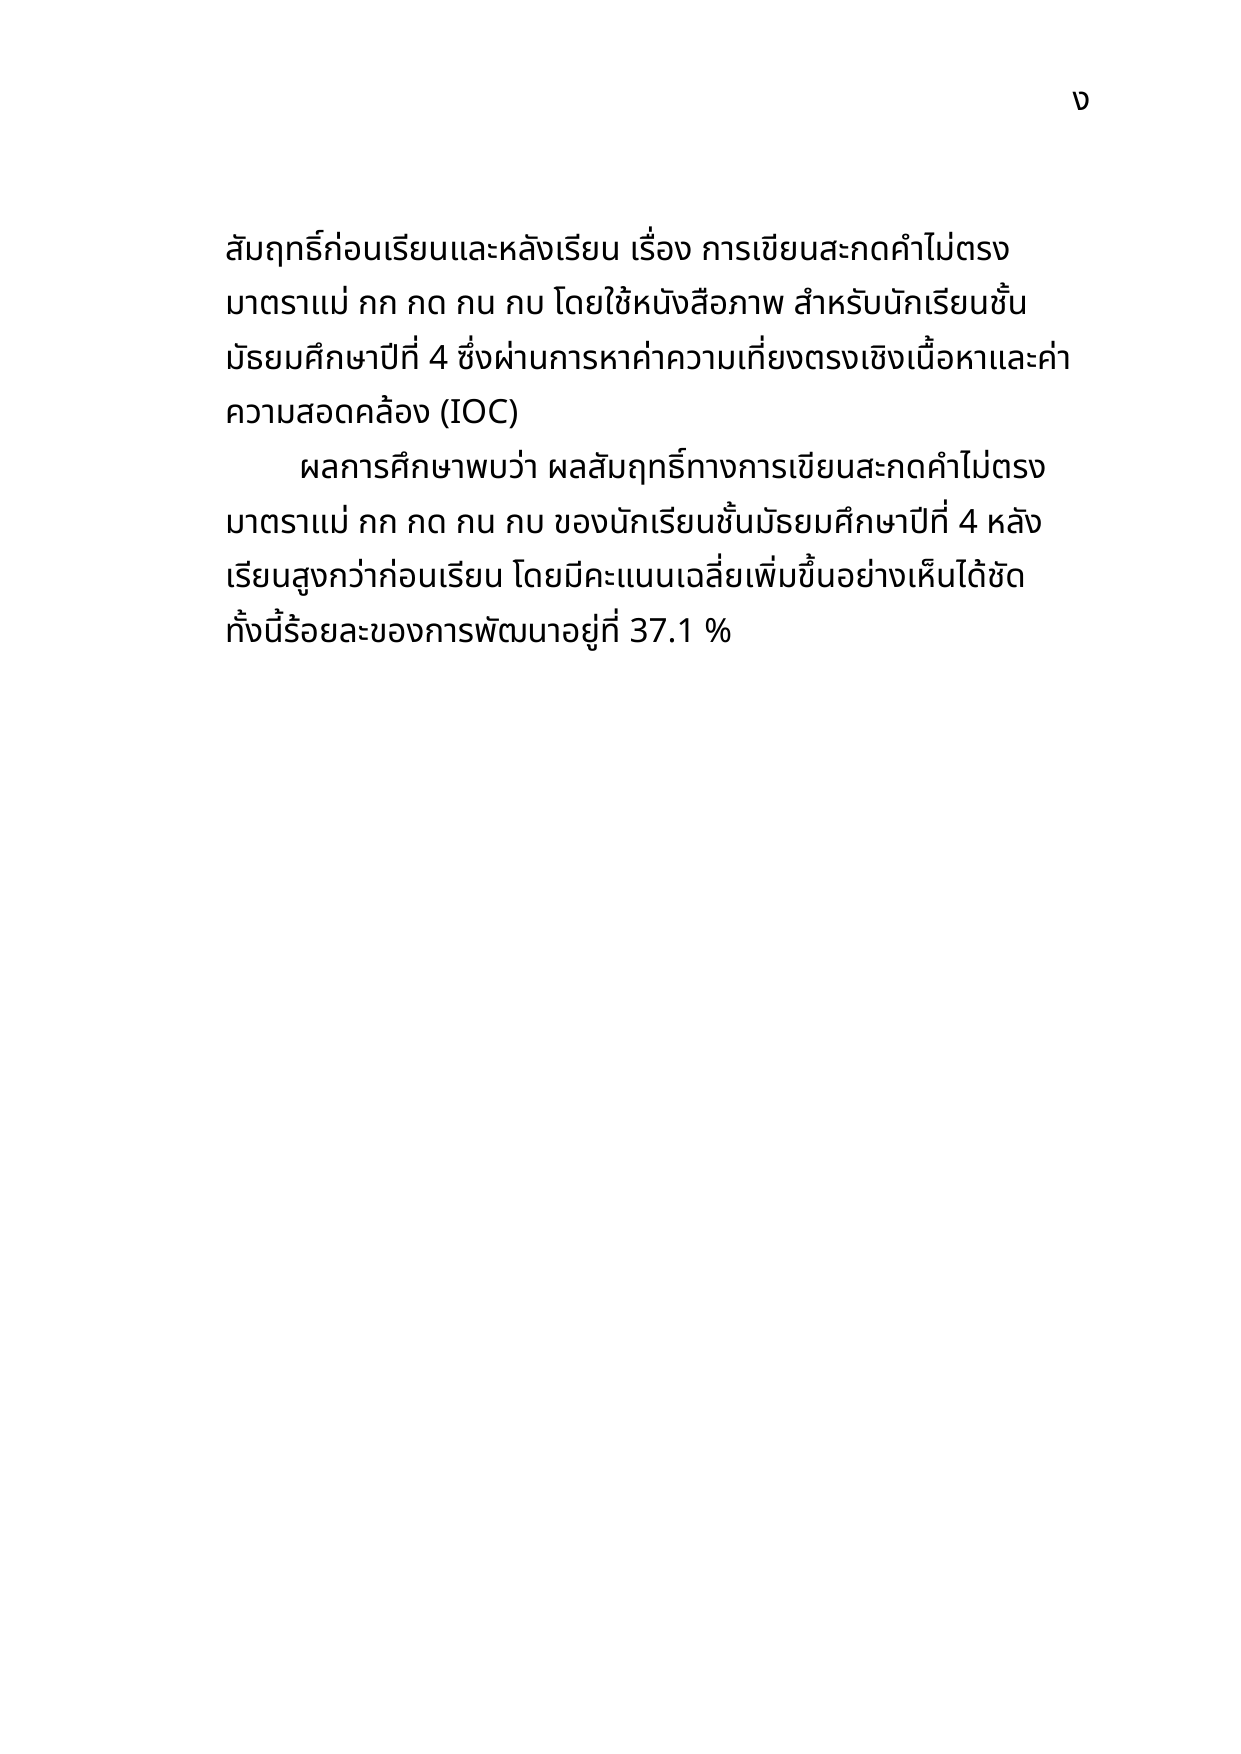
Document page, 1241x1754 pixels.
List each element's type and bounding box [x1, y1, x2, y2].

text [225, 225, 1090, 657]
